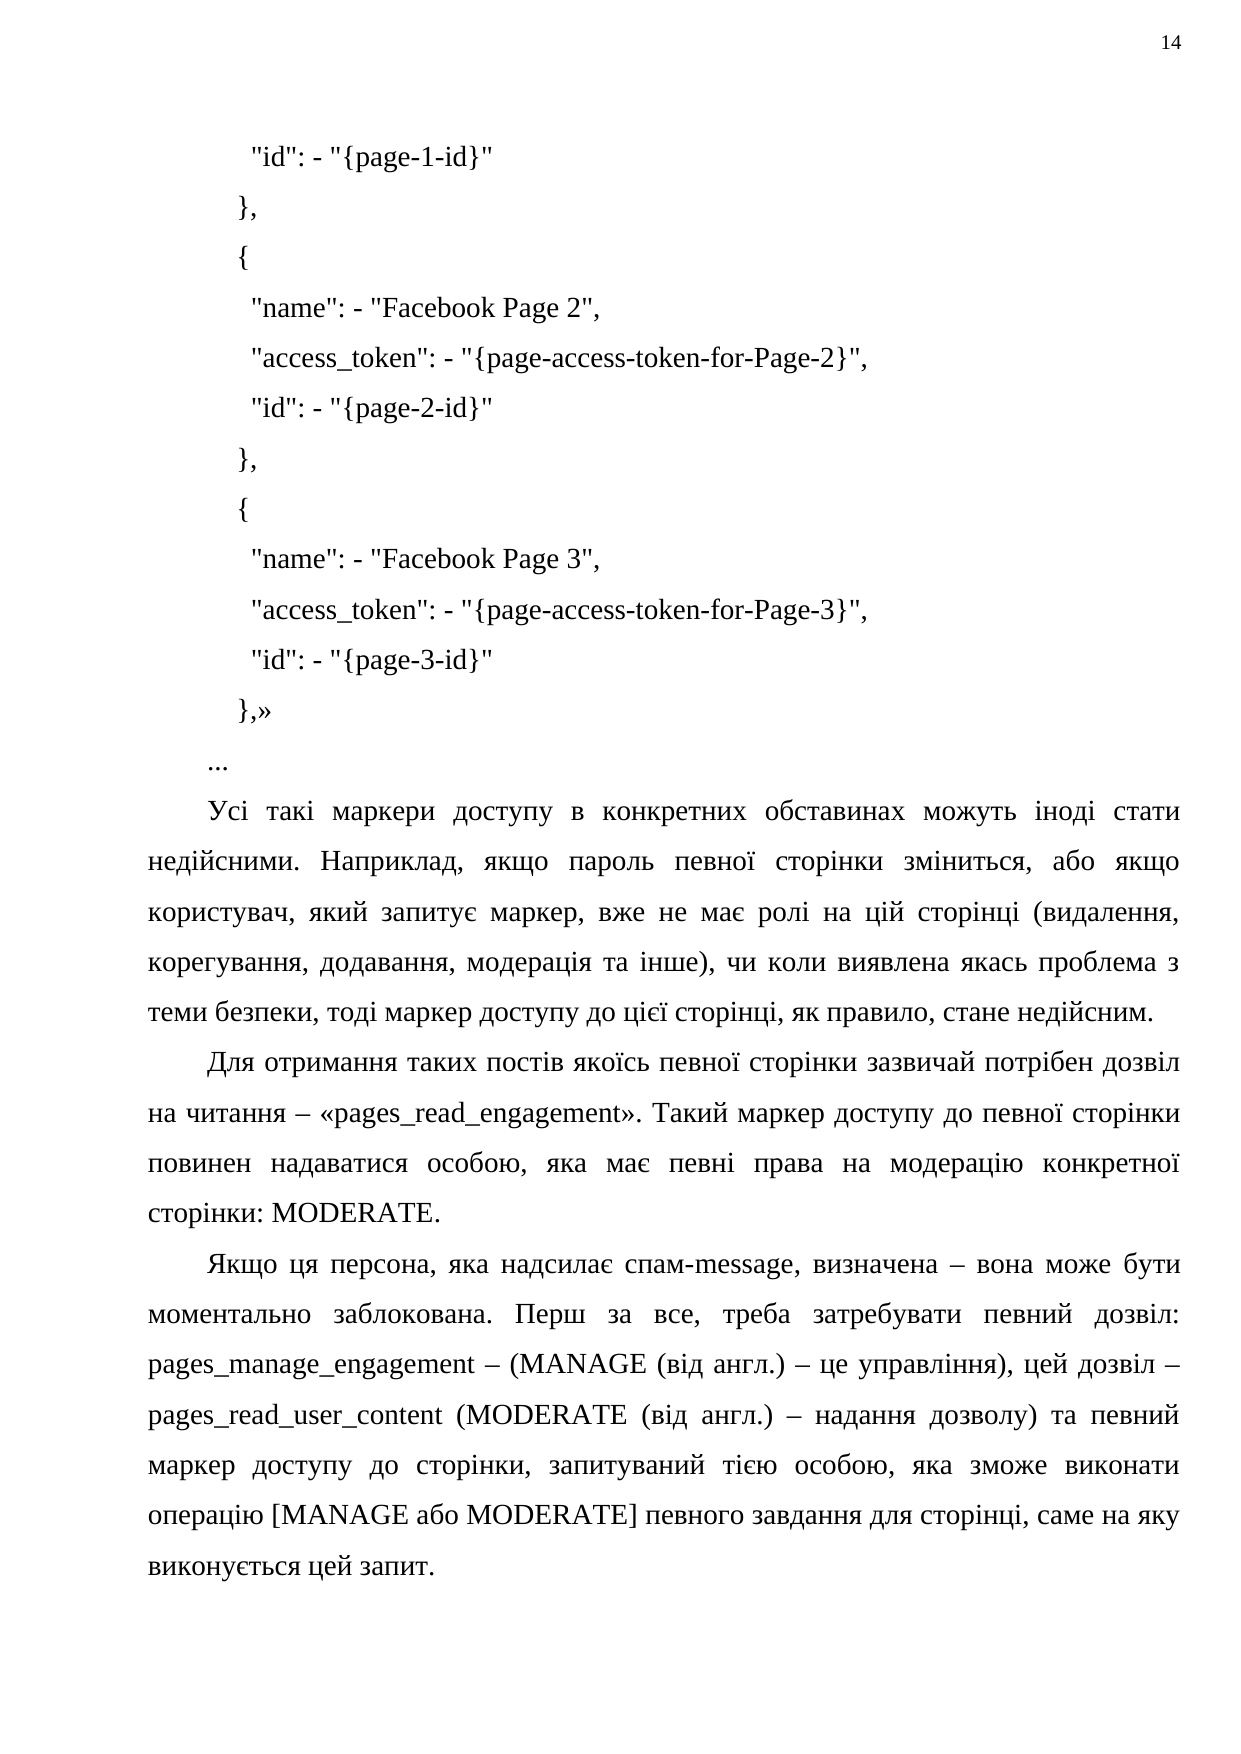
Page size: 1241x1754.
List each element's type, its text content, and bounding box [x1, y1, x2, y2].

text Усі такі маркери доступу в конкретних обставинах можуть іноді стати недійсними. Наприклад, якщо пароль певної сторінки зміниться, або якщо користувач, який запитує маркер, вже не має ролі на цій сторінці (видалення, корегування, додавання, модерація та інше), чи коли виявлена якась проблема з теми безпеки, тоді маркер доступу до цієї сторінці, як правило, стане недійсним. [148, 793, 1181, 1028]
text "name": - "Facebook Page 3", [148, 541, 1181, 575]
text "access_token": - "{page-access-token-for-Page-3}", [148, 592, 1181, 625]
text "id": - "{page-2-id}" [148, 391, 1181, 424]
text Для отримання таких постів якоїсь певної сторінки зазвичай потрібен дозвіл на читання – «pages_read_engagement». Такий маркер доступу до певної сторінки повинен надаватися особою, яка має певні права на модерацію конкретної сторінки: MODERATE. [148, 1044, 1181, 1229]
text ... [148, 743, 1181, 776]
text "id": - "{page-3-id}" [148, 642, 1181, 676]
text }, [148, 189, 1181, 223]
text },» [148, 692, 1181, 726]
text { [148, 491, 1181, 525]
text "access_token": - "{page-access-token-for-Page-2}", [148, 340, 1181, 374]
text "name": - "Facebook Page 2", [148, 290, 1181, 323]
text }, [148, 441, 1181, 474]
text "id": - "{page-1-id}" [148, 139, 1181, 172]
text { [148, 239, 1181, 273]
text Якщо ця персона, яка надсилає спам-message, визначена – вона може бути моментально заблокована. Перш за все, треба затребувати певний дозвіл: pages_manage_engagement – (MANAGE (від англ.) – це управління), цей дозвіл – pages_read_user_content (MODERATE (від англ.) – надання дозволу) та певний маркер доступу до сторінки, запитуваний тією особою, яка зможе виконати операцію [MANAGE або MODERATE] певного завдання для сторінці, саме на яку виконується цей запит. [148, 1246, 1181, 1581]
